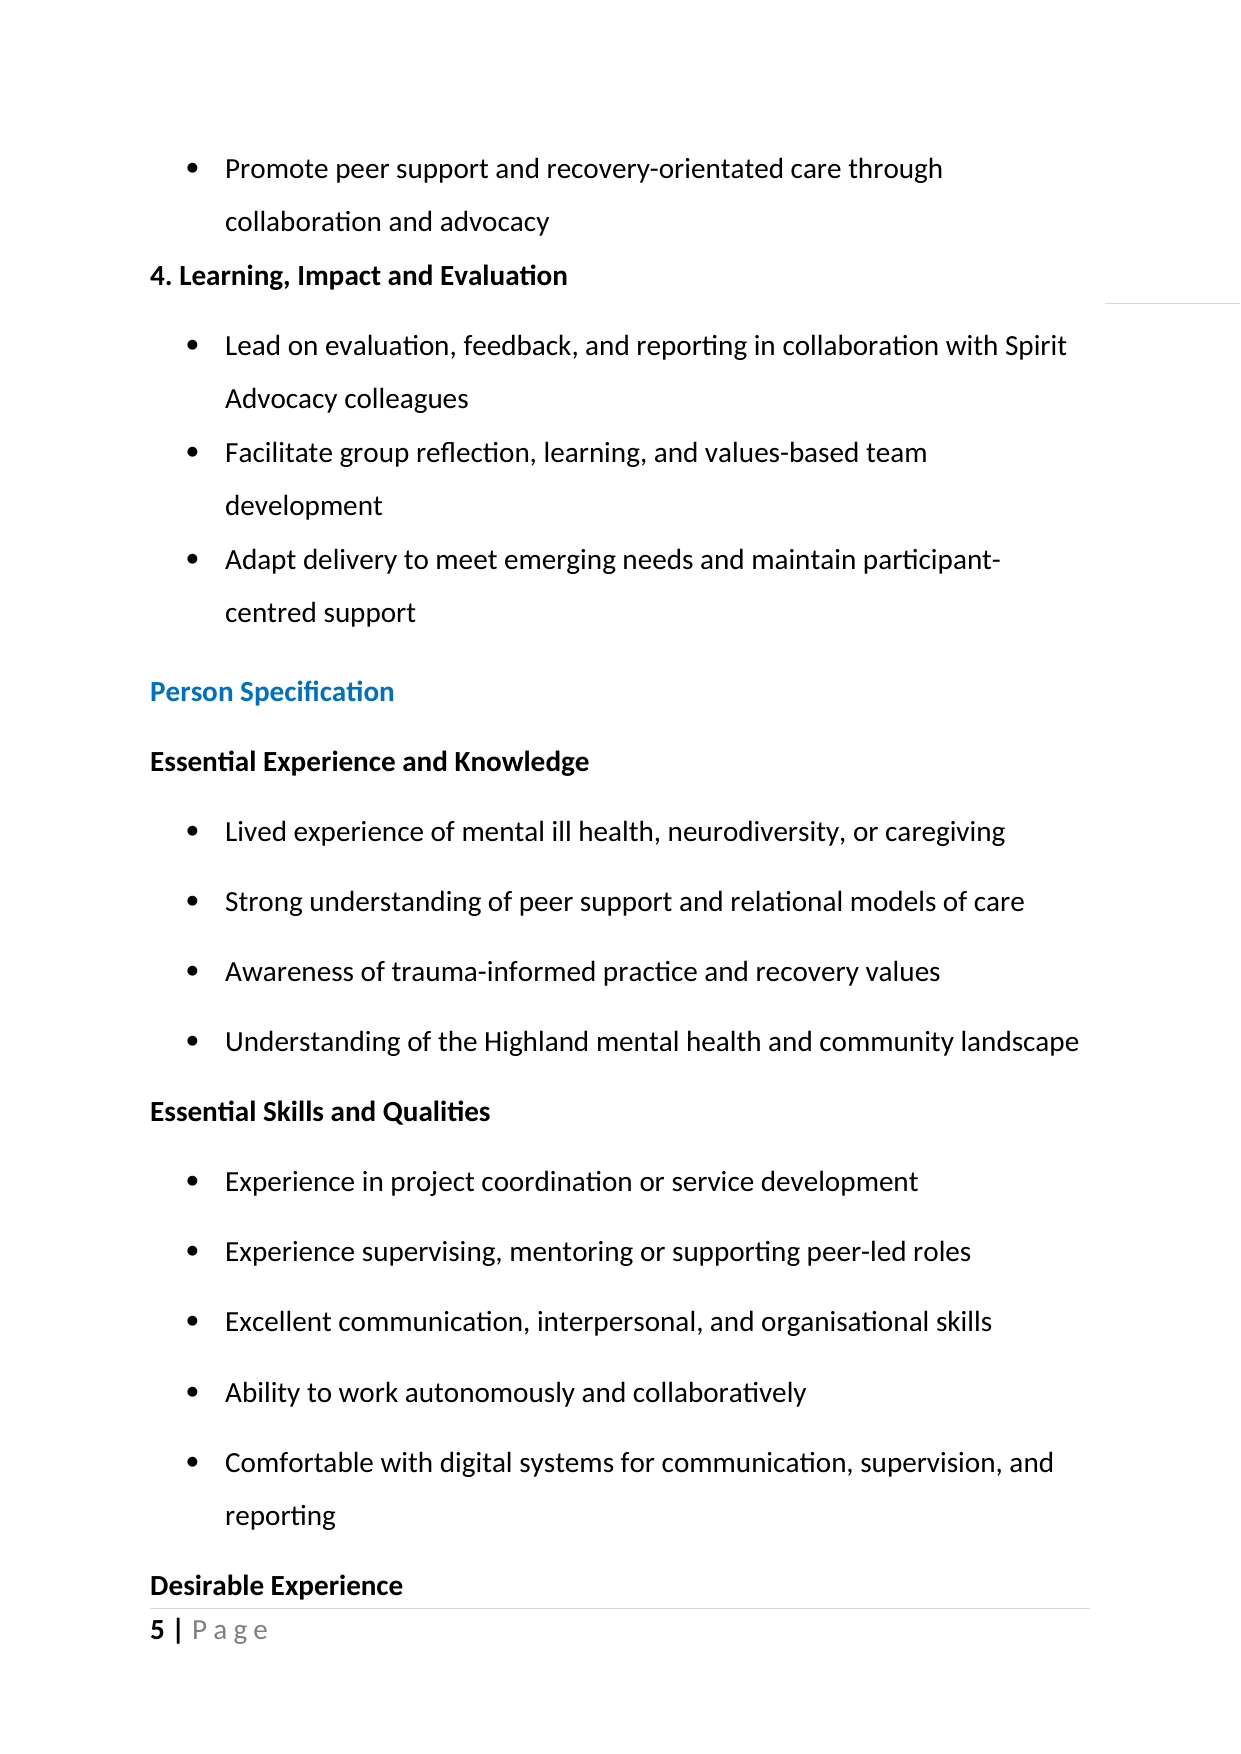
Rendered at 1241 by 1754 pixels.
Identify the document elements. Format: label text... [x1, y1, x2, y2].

list Strong understanding of peer support and relational models of care [187, 883, 1090, 918]
list Awareness of trauma-informed practice and recovery values [187, 953, 1090, 989]
text Essential Experience and Knowledge [150, 743, 1090, 778]
text Person Specification [150, 673, 1090, 708]
list Lived experience of mental ill health, neurodiversity, or caregiving [187, 813, 1090, 848]
list Experience supervising, mentoring or supporting peer-led roles [187, 1233, 1090, 1269]
list Adapt delivery to meet emerging needs and maintain participant-centred support [187, 541, 1090, 630]
list Lead on evaluation, feedback, and reporting in collaboration with Spirit Advocacy colleagues [187, 327, 1090, 416]
text Essential Skills and Qualities [150, 1093, 1090, 1129]
list Experience in project coordination or service development [187, 1163, 1090, 1199]
list Promote peer support and recovery-orientated care through collaboration and advocacy [187, 150, 1090, 239]
list Understanding of the Highland mental health and community landscape [187, 1023, 1090, 1059]
list Facilitate group reflection, learning, and values-based team development [187, 434, 1090, 523]
list Excellent communication, interpersonal, and organisational skills [187, 1303, 1090, 1339]
text 4. Learning, Impact and Evaluation [150, 257, 1090, 292]
list Comfortable with digital systems for communication, supervision, and reporting [187, 1444, 1090, 1533]
text Desirable Experience [150, 1567, 1090, 1603]
list Ability to work autonomously and collaboratively [187, 1374, 1090, 1409]
